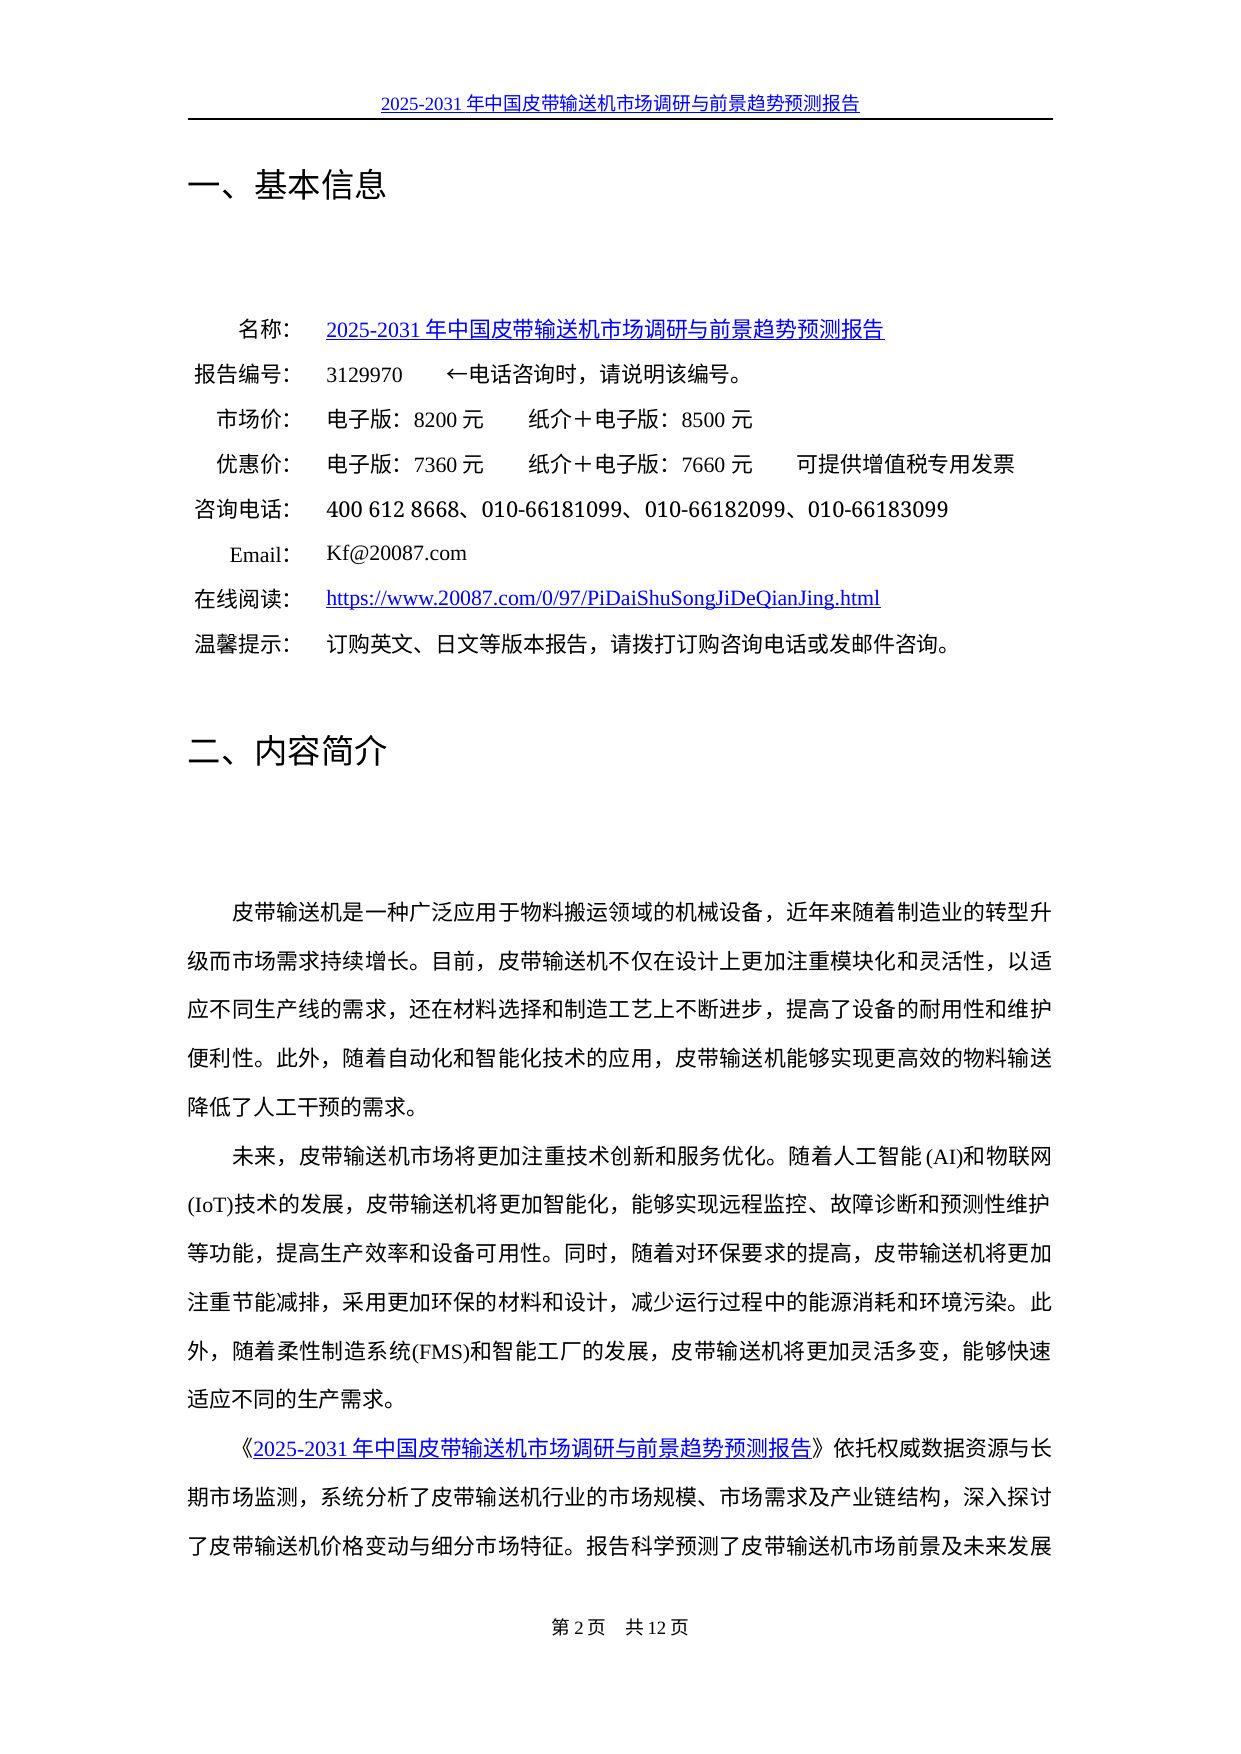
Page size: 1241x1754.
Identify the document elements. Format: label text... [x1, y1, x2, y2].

title 一、基本信息 [187, 150, 1053, 215]
table_cell 在线阅读： [167, 582, 315, 627]
table_cell 电子版：7360 元 纸介＋电子版：7660 元 可提供增值税专用发票 [315, 447, 1073, 492]
table_cell 温馨提示： [167, 627, 315, 672]
table_cell Kf@20087.com [315, 537, 1073, 582]
table_cell 市场价： [167, 402, 315, 447]
table_header 名称： [167, 312, 315, 357]
table_cell 3129970 ←电话咨询时，请说明该编号。 [315, 357, 1073, 402]
table_cell Email： [167, 537, 315, 582]
title 二、内容简介 [187, 717, 1053, 782]
table_cell 订购英文、日文等版本报告，请拨打订购咨询电话或发邮件咨询。 [315, 627, 1073, 672]
table_cell 优惠价： [167, 447, 315, 492]
table_cell 报告编号： [167, 357, 315, 402]
table_cell 咨询电话： [167, 492, 315, 537]
table_header 2025-2031年中国皮带输送机市场调研与前景趋势预测报告 [315, 312, 1073, 357]
table_cell 电子版：8200 元 纸介＋电子版：8500 元 [315, 402, 1073, 447]
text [187, 894, 1053, 1561]
table_cell 400 612 8668、010-66181099、010-66182099、010-66183099 [315, 492, 1073, 537]
table_cell [315, 582, 1073, 627]
